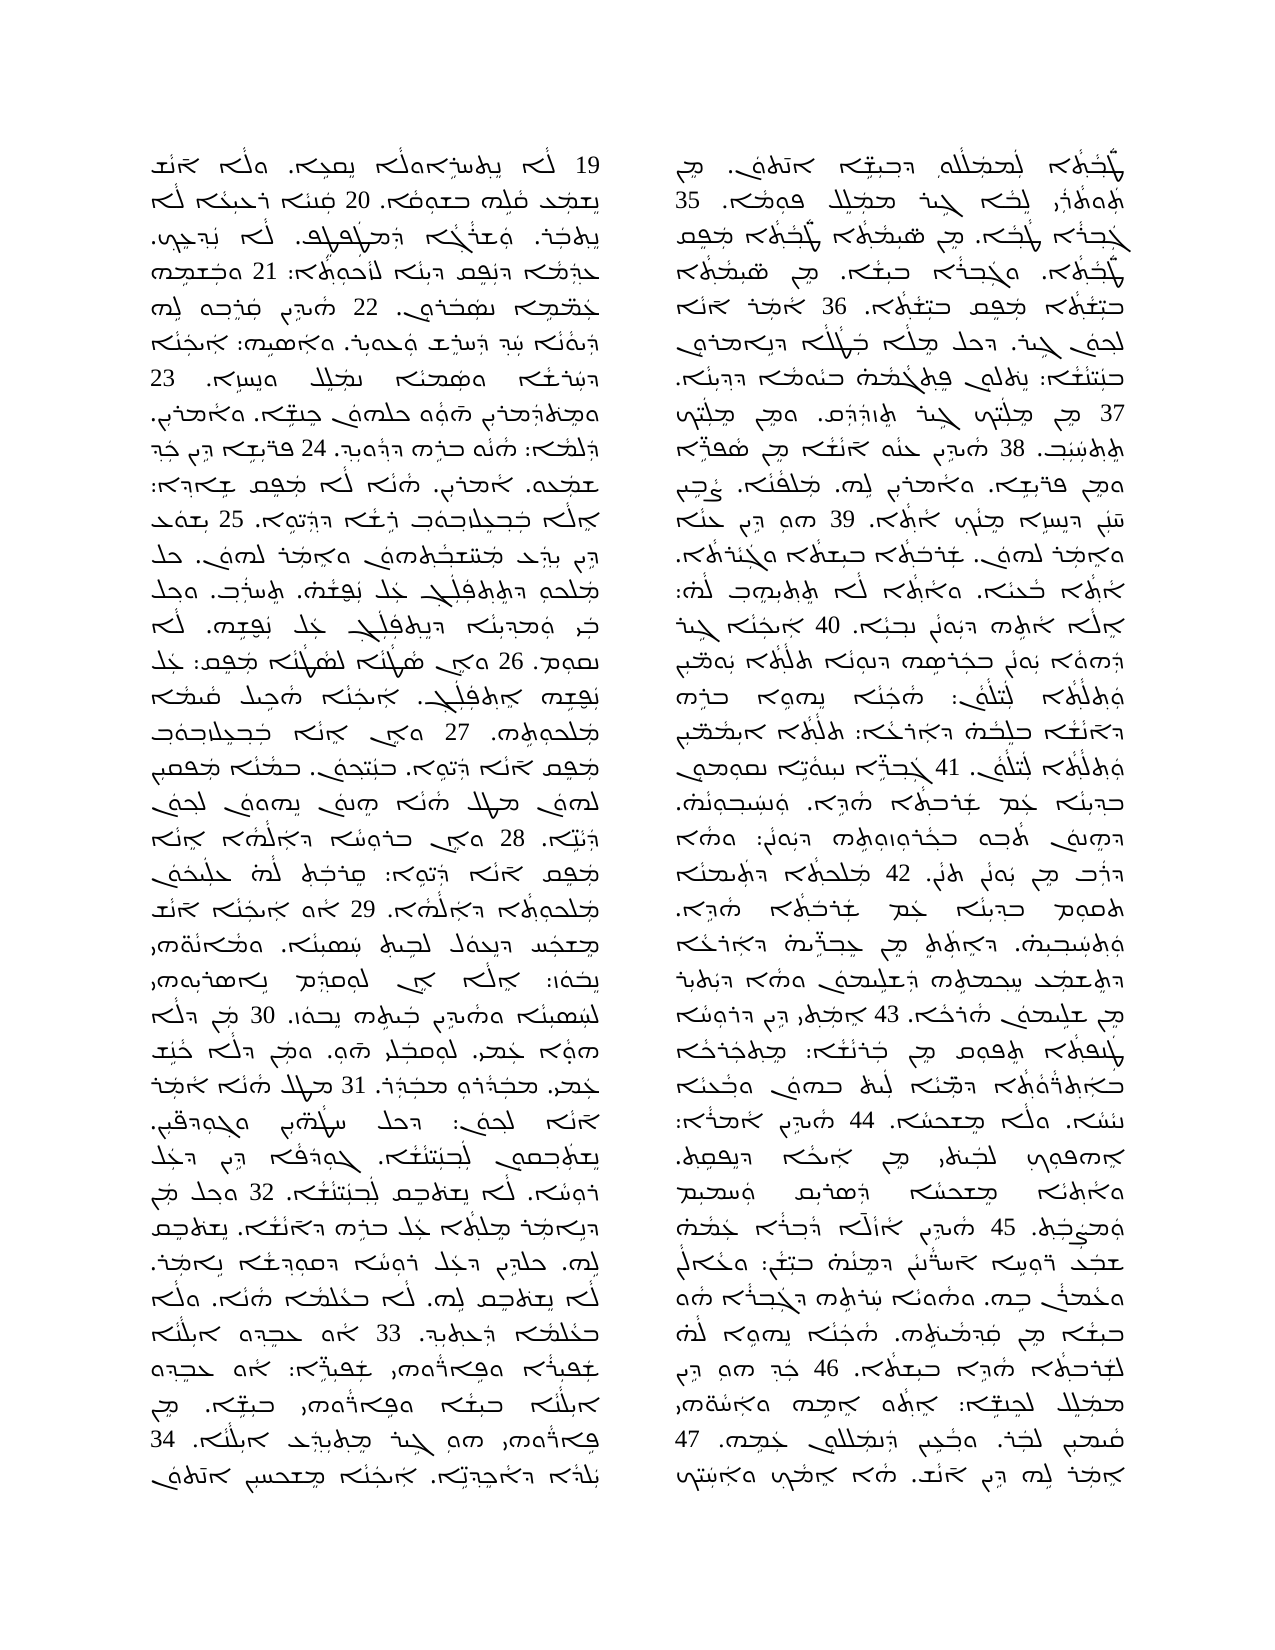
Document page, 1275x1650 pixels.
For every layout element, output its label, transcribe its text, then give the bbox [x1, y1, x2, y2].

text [675, 150, 1125, 1495]
